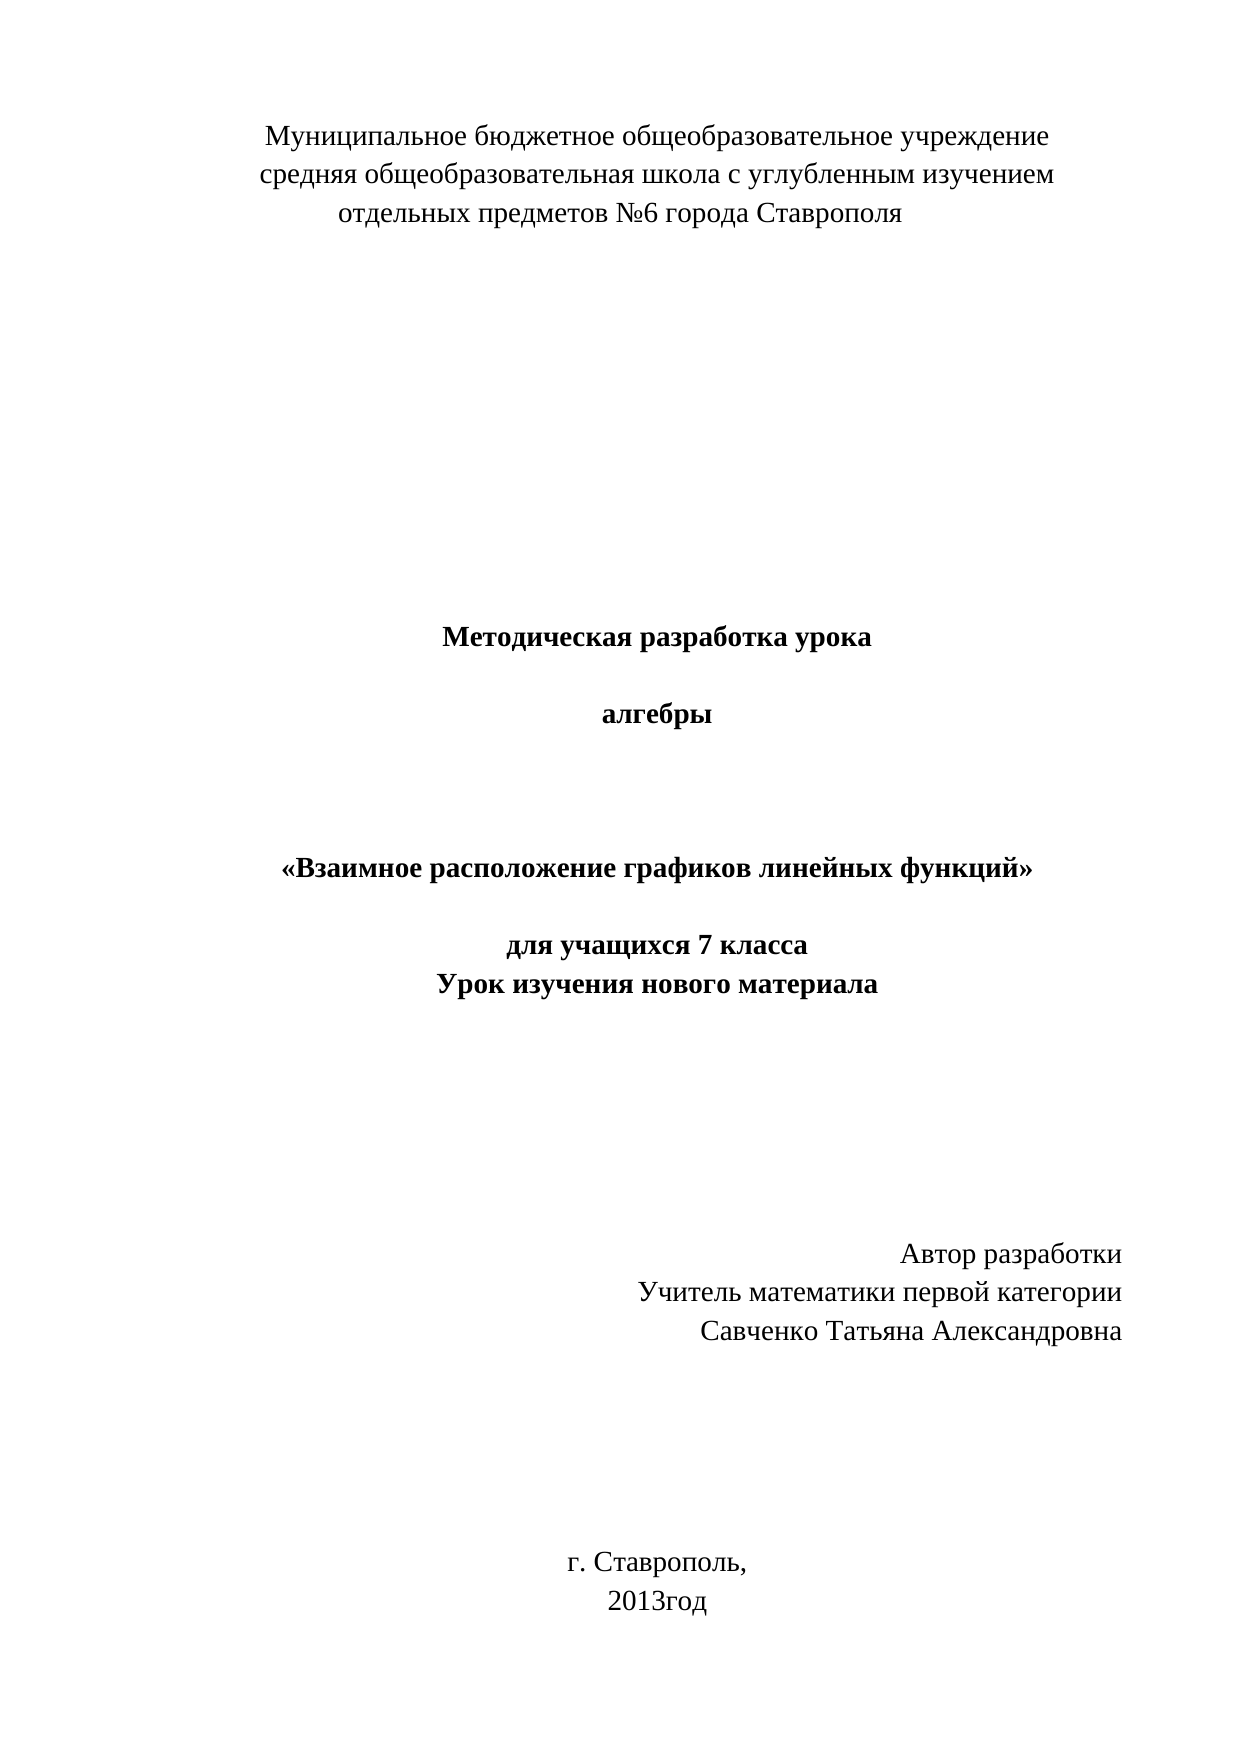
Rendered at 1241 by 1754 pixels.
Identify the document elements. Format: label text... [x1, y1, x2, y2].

text для учащихся 7 класса [118, 927, 1122, 961]
text 2013год [118, 1583, 1122, 1616]
text средняя общеобразовательная школа с углубленным изучением отдельных предметов №6 города Ставрополя [118, 157, 1122, 229]
text Автор разработки [118, 1236, 1122, 1269]
text Учитель математики первой категории [118, 1274, 1122, 1308]
text «Взаимное расположение графиков линейных функций» [118, 850, 1122, 884]
text Урок изучения нового материала [118, 966, 1122, 999]
text Муниципальное бюджетное общеобразовательное учреждение [118, 118, 1122, 152]
text Методическая разработка урока [118, 619, 1122, 653]
text Савченко Татьяна Александровна [118, 1313, 1122, 1346]
text алгебры [118, 696, 1122, 730]
text г. Ставрополь, [118, 1544, 1122, 1578]
